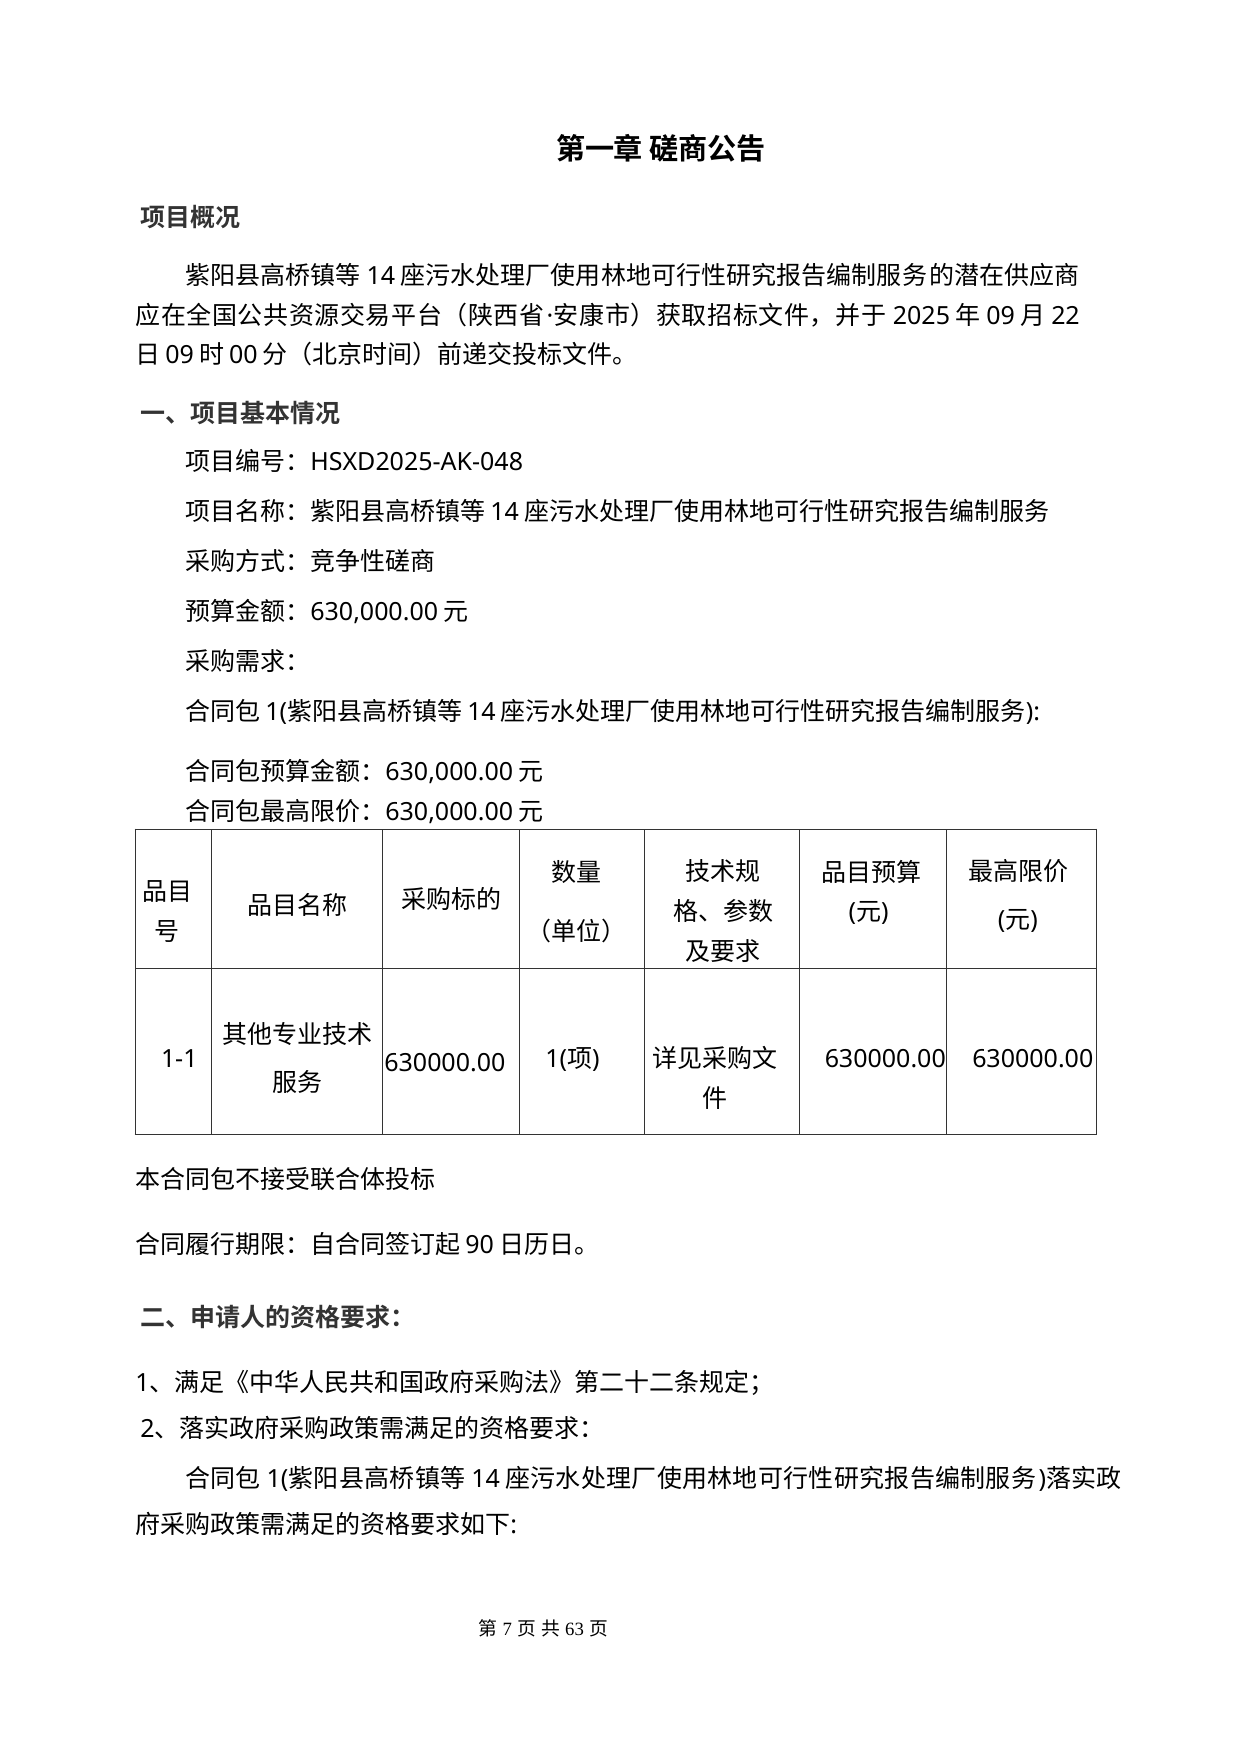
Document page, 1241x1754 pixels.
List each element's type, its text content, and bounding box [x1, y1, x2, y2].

text 二、申请人的资格要求： [140, 1289, 1122, 1335]
text 采购方式：竞争性磋商 [135, 530, 1122, 580]
text 合同包1(紫阳县高桥镇等14座污水处理厂使用林地可行性研究报告编制服务): [135, 680, 1122, 730]
table_cell 1-1 [136, 969, 211, 1134]
text 项目概况 [140, 194, 1122, 234]
table_header 采购标的 [383, 830, 519, 968]
table_header 品目名称 [212, 830, 382, 968]
table_header 品目预算(元) [800, 830, 946, 968]
table_header 品目号 [136, 830, 211, 968]
text 合同包最高限价：630,000.00元 [135, 789, 1122, 828]
text 1、满足《中华人民共和国政府采购法》第二十二条规定； [135, 1354, 1122, 1400]
table_header 数量 （单位） [520, 830, 644, 968]
text 2、落实政府采购政策需满足的资格要求： [140, 1400, 1122, 1446]
table_cell 其他专业技术 服务 [212, 969, 382, 1134]
table_cell 630000.00 [947, 969, 1096, 1134]
text 预算金额：630,000.00元 [135, 580, 1122, 630]
text 合同包预算金额：630,000.00元 [135, 749, 1122, 789]
table_cell 630000.00 [800, 969, 946, 1134]
table_header 技术规格、参数及要求 [645, 830, 799, 968]
text 本合同包不接受联合体投标 [135, 1157, 1122, 1196]
text 合同履行期限：自合同签订起90日历日。 [135, 1217, 1122, 1262]
text 第一章 磋商公告 [498, 129, 1122, 167]
text 项目名称：紫阳县高桥镇等14座污水处理厂使用林地可行性研究报告编制服务 [135, 480, 1122, 530]
text 紫阳县高桥镇等14座污水处理厂使用林地可行性研究报告编制服务的潜在供应商应在全国公共资源交易平台（陕西省·安康市）获取招标文件，并于2025年09月22日09时00分（北京时间）前递交投标文件。 [135, 253, 1080, 372]
text 项目编号：HSXD2025-AK-048 [135, 430, 1122, 480]
table_cell 详见采购文件 [645, 969, 799, 1134]
text 一、项目基本情况 [140, 391, 1122, 430]
text 采购需求： [135, 630, 1122, 680]
table_header 最高限价 (元) [947, 830, 1096, 968]
text 合同包1(紫阳县高桥镇等14座污水处理厂使用林地可行性研究报告编制服务)落实政府采购政策需满足的资格要求如下: [135, 1451, 1122, 1543]
table_cell 630000.00 [383, 969, 519, 1134]
table_cell 1(项) [520, 969, 644, 1134]
